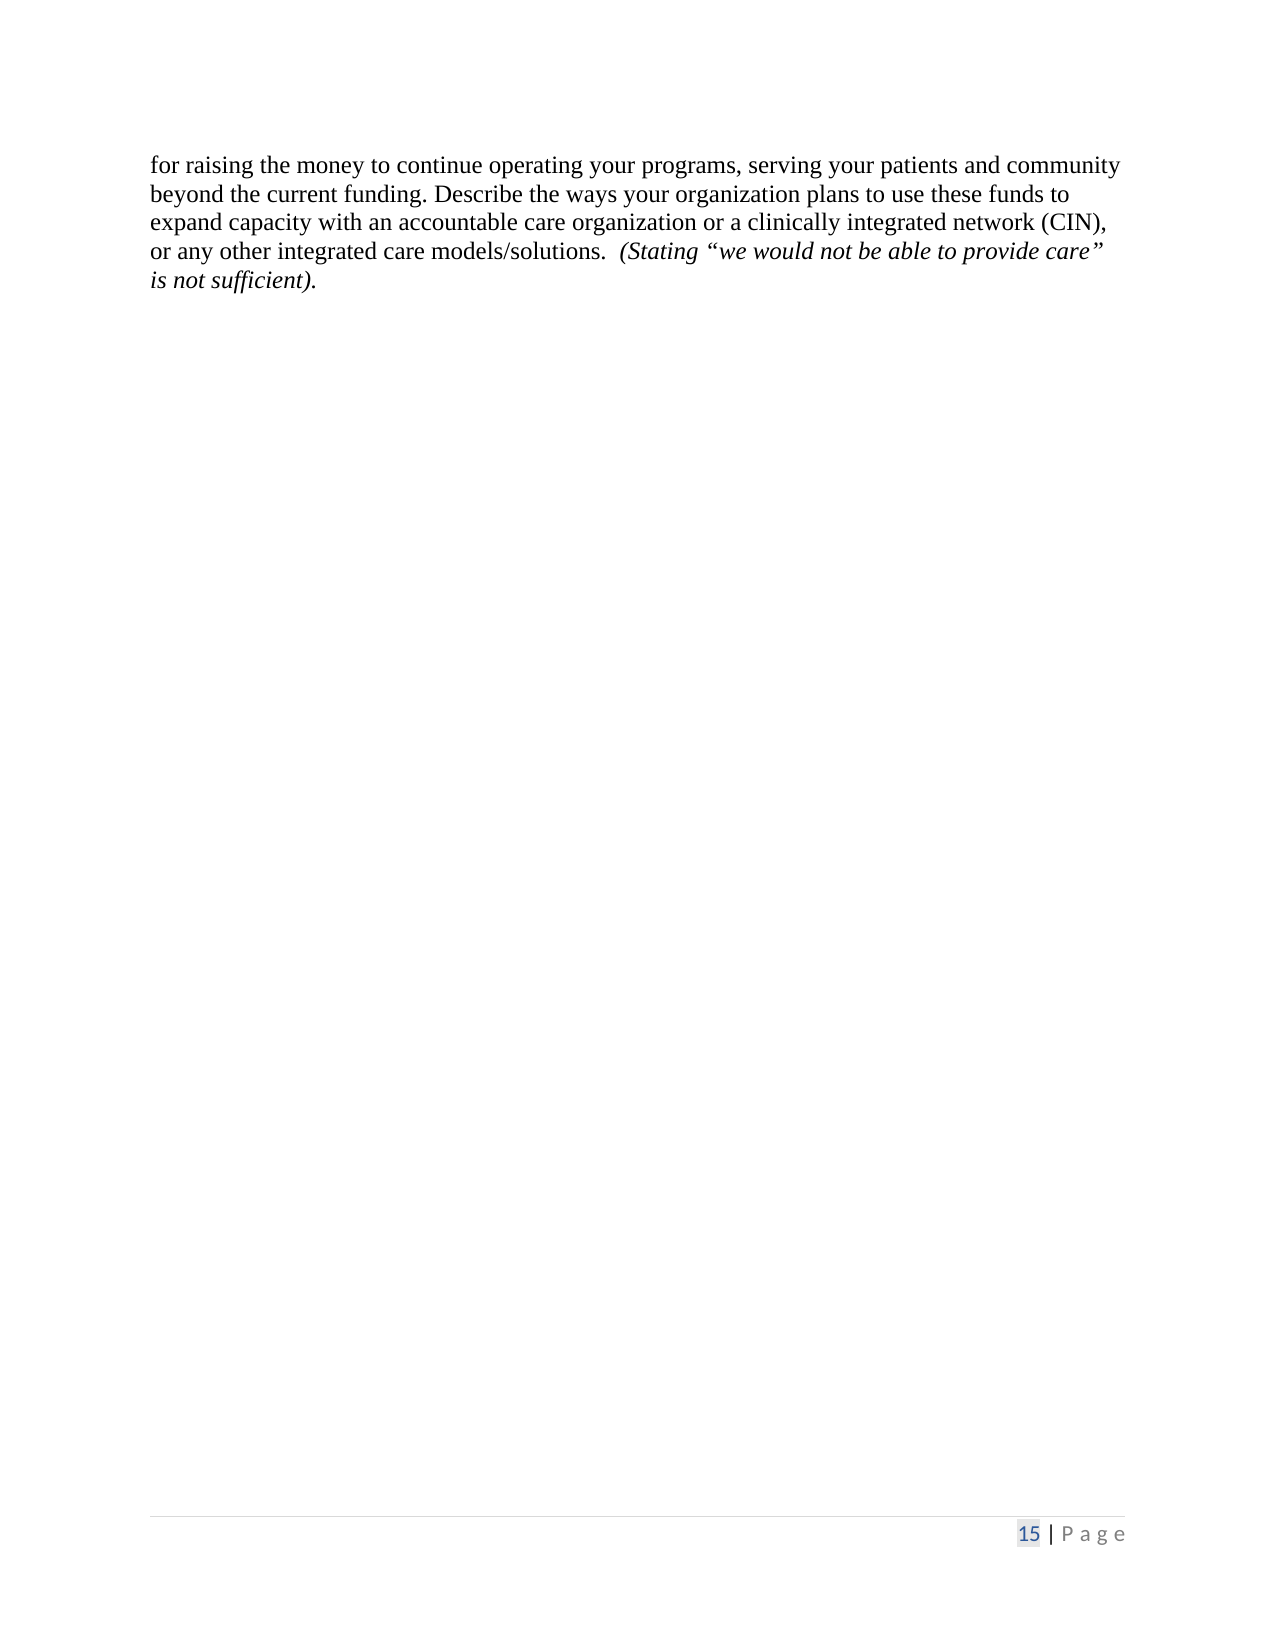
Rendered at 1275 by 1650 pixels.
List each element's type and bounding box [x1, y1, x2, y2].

text [150, 150, 1125, 294]
